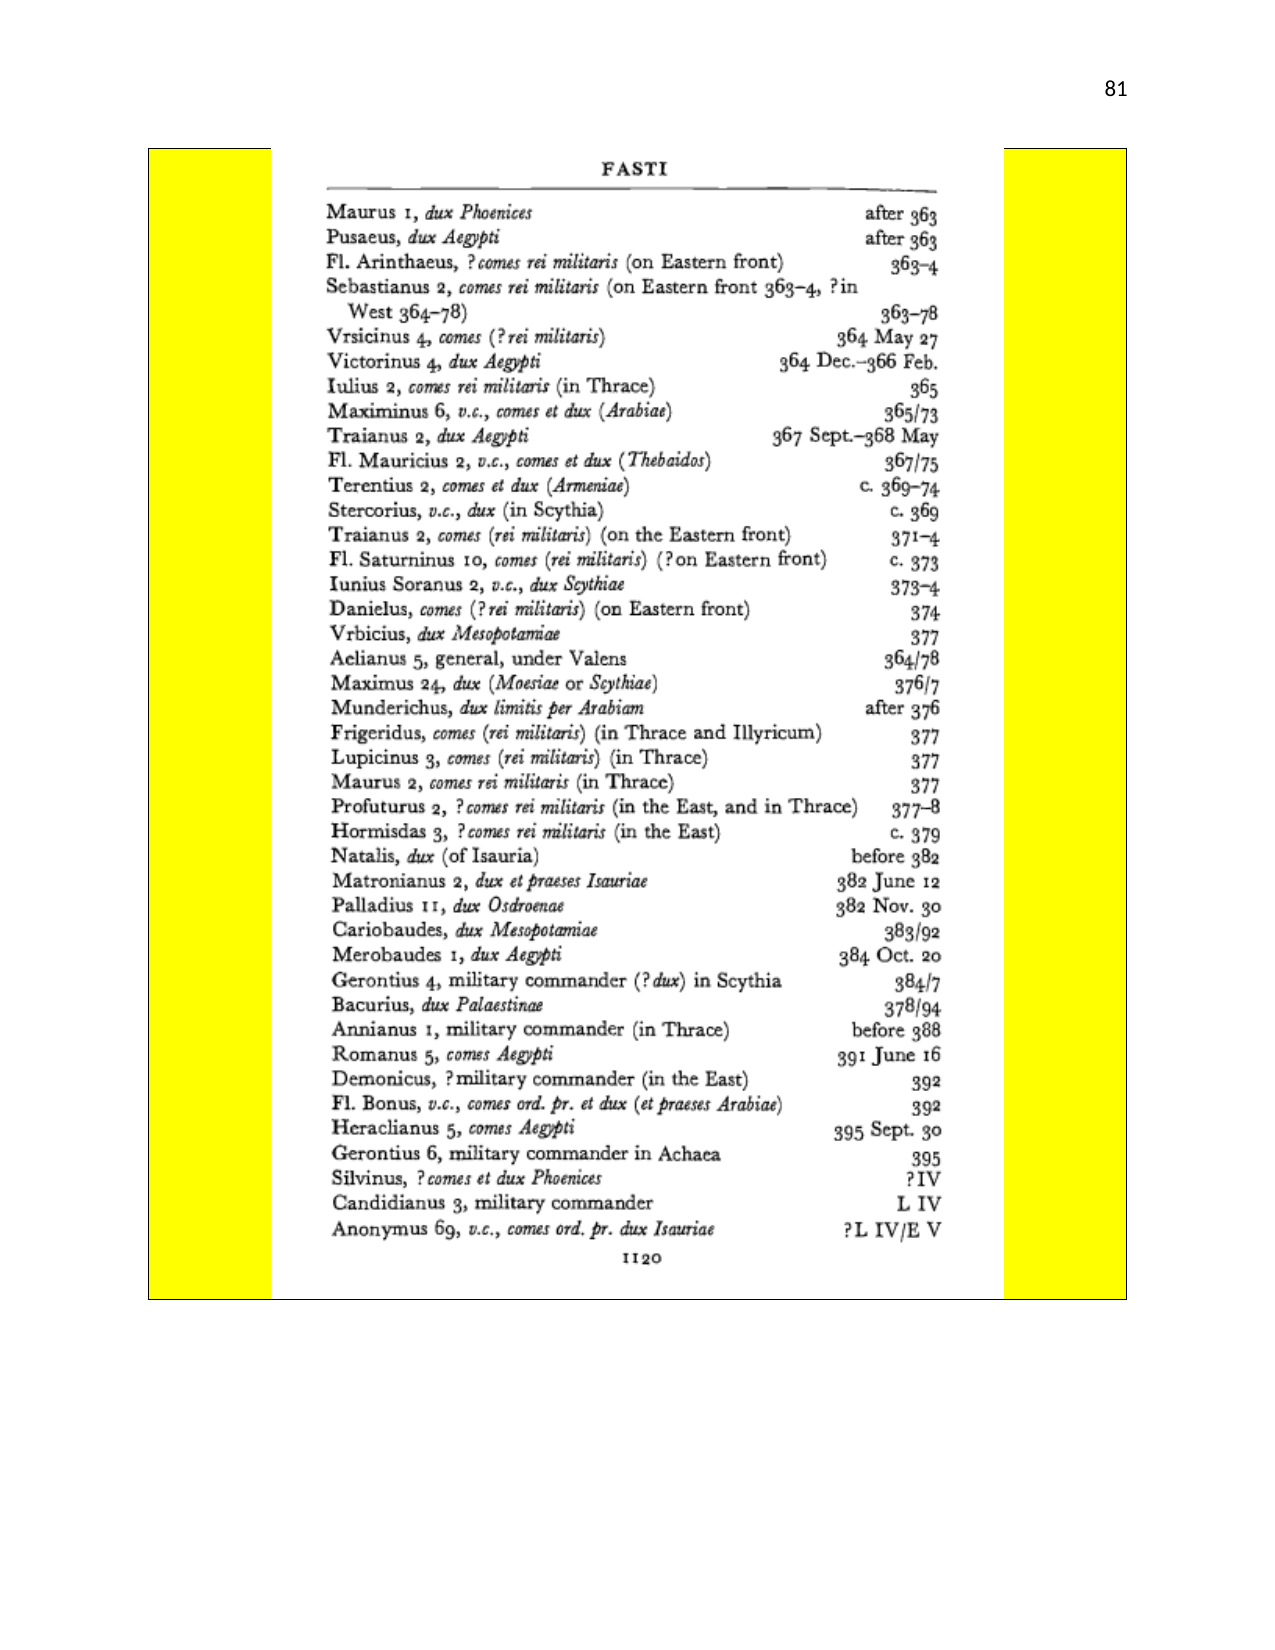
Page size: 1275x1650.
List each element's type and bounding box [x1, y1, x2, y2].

table_cell [149, 149, 271, 1299]
table_cell [1004, 149, 1126, 1299]
picture [271, 148, 1004, 1299]
